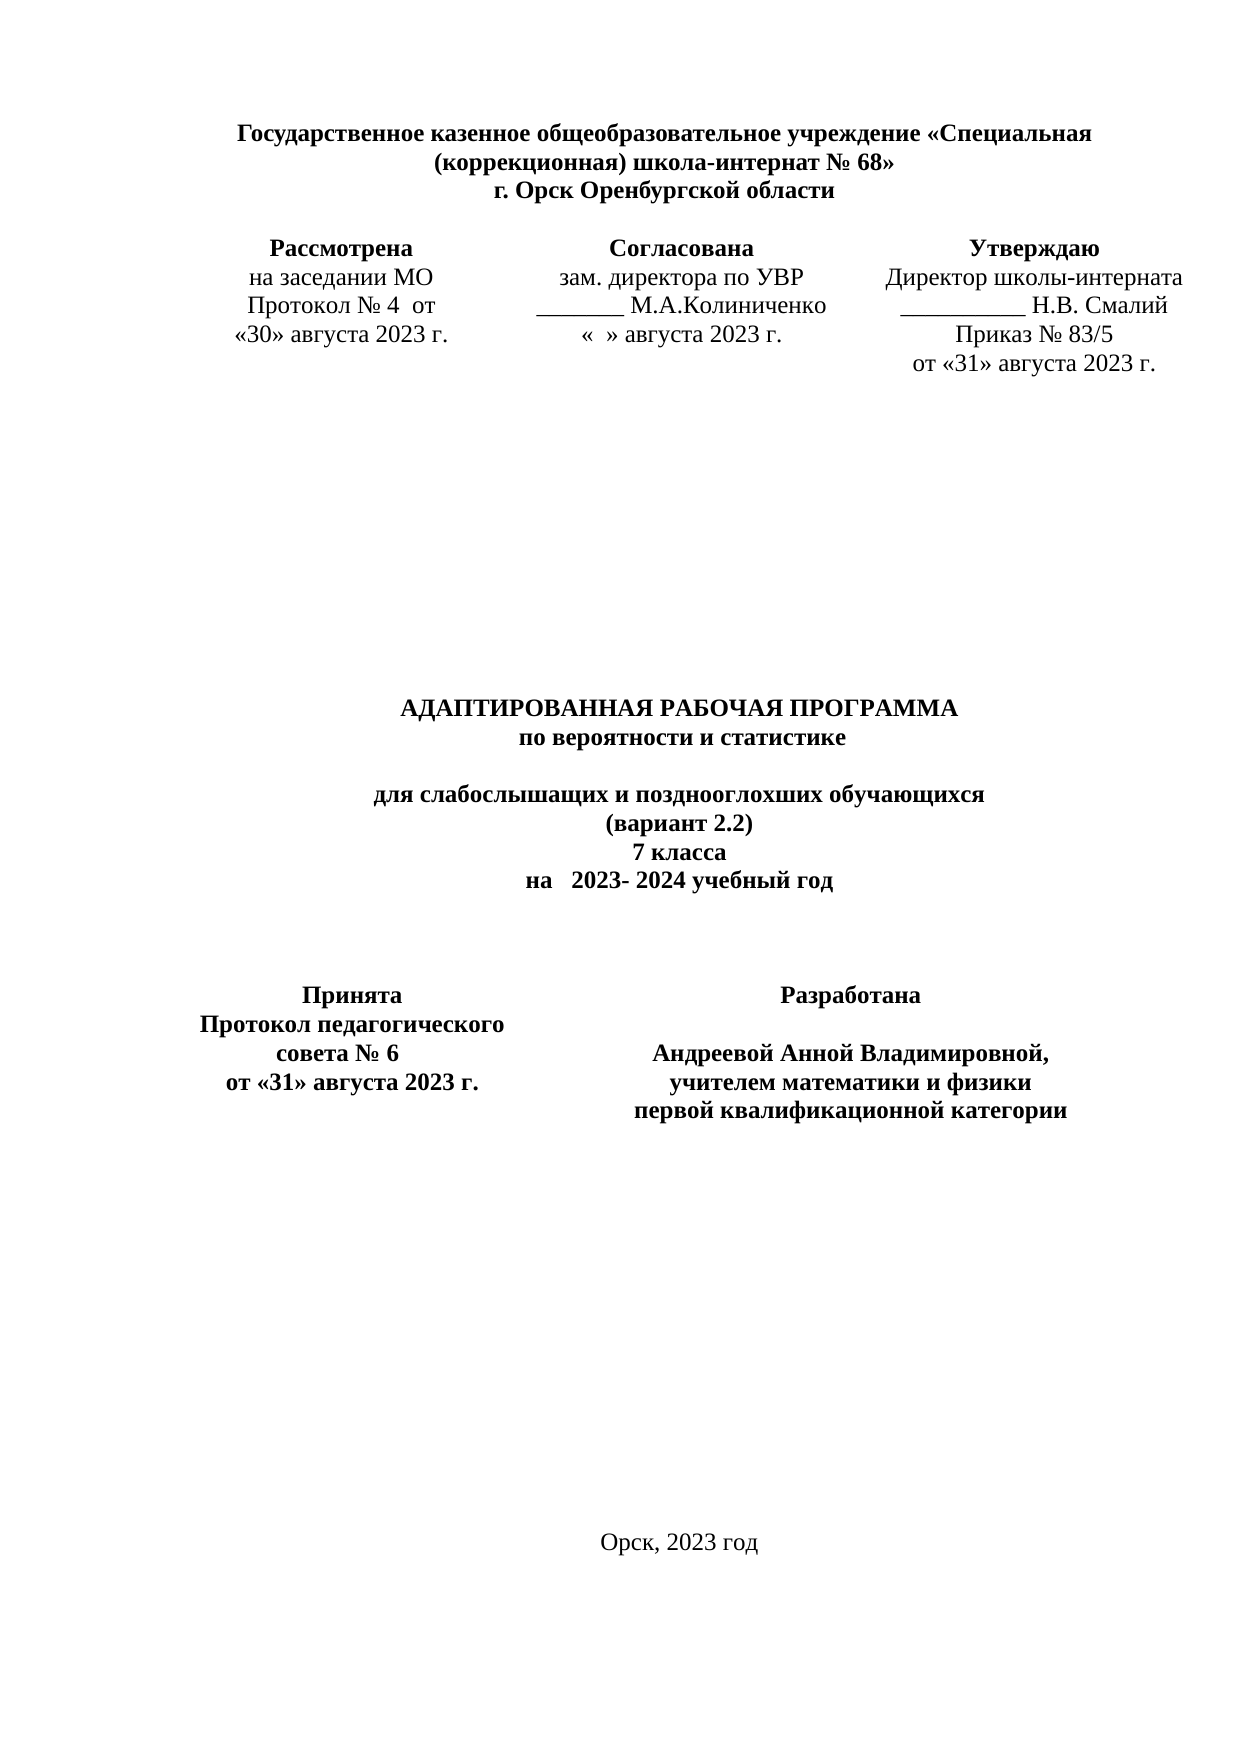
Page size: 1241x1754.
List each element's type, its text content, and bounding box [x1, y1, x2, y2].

table_header Рассмотрена на заседании МО Протокол № 4 от «30» августа 2023 г. [177, 233, 505, 377]
text 7 класса [177, 837, 1152, 866]
table_header Утверждаю Директор школы-интерната __________ Н.В. Смалий Приказ № 83/5 от «31» августа 2023 г. [858, 233, 1211, 377]
text (вариант 2.2) [177, 808, 1152, 837]
text для слабослышащих и позднооглохших обучающихся [177, 779, 1152, 808]
text Орск, 2023 год [177, 1527, 1152, 1556]
text АДАПТИРОВАННАЯ РАБОЧАЯ ПРОГРАММА [177, 693, 1152, 722]
table_header Разработана Андреевой Анной Владимировной, учителем математики и физики первой квалификационной категории [520, 981, 1152, 1124]
text г. Орск Оренбургской области [177, 176, 1152, 204]
text на 2023- 2024 учебный год [177, 866, 1152, 894]
text Государственное казенное общеобразовательное учреждение «Специальная (коррекционная) школа-интернат № 68» [177, 118, 1152, 176]
text по вероятности и статистике [177, 722, 1152, 751]
table_header Согласована зам. директора по УВР _______ М.А.Колиниченко « » августа 2023 г. [505, 233, 858, 377]
table_header Принята Протокол педагогического совета № 6 от «31» августа 2023 г. [155, 981, 520, 1124]
